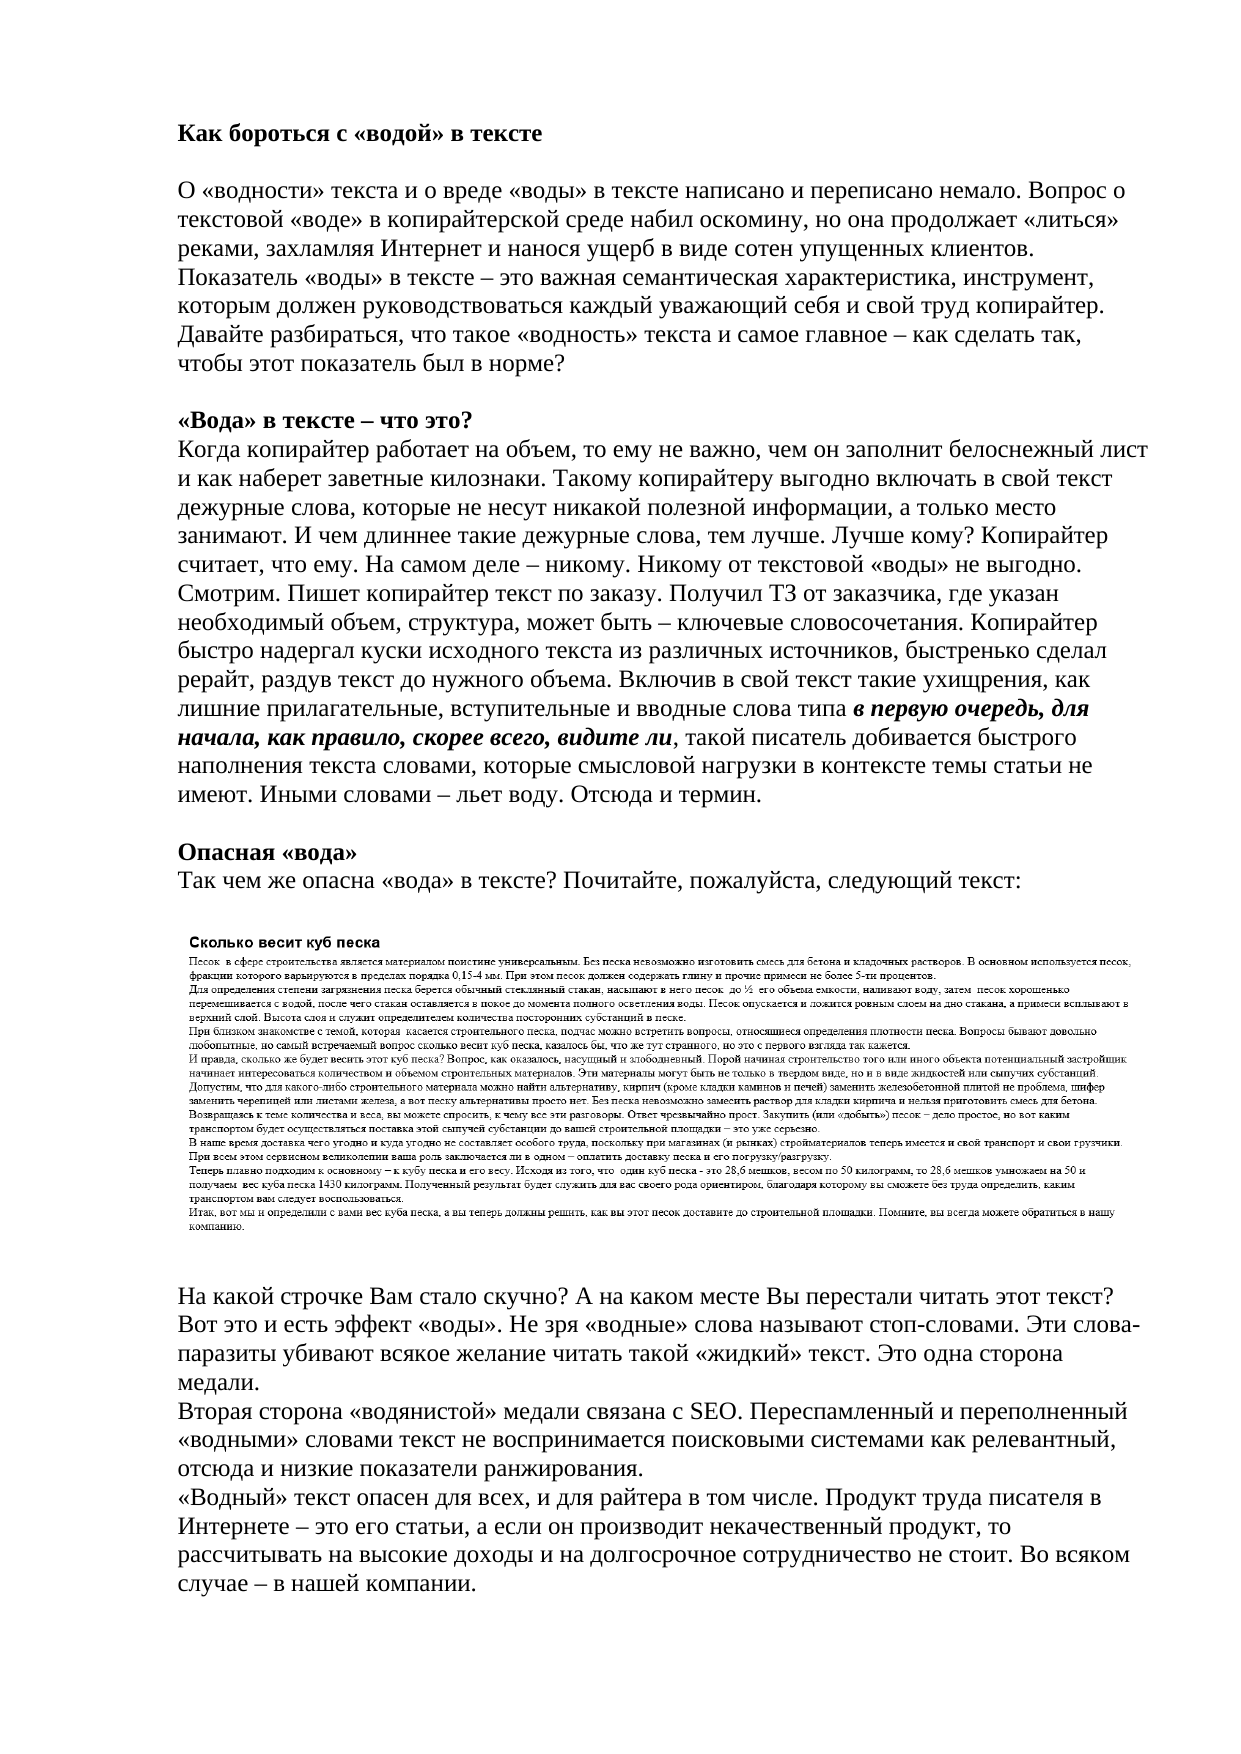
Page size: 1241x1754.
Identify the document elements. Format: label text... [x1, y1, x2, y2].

text О «водности» текста и о вреде «воды» в тексте написано и переписано немало. Вопрос о текстовой «воде» в копирайтерской среде набил оскомину, но она продолжает «литься» реками, захламляя Интернет и нанося ущерб в виде сотен упущенных клиентов. [177, 176, 1152, 262]
text Так чем же опасна «вода» в тексте? Почитайте, пожалуйста, следующий текст: [177, 866, 1152, 894]
text Показатель «воды» в тексте – это важная семантическая характеристика, инструмент, которым должен руководствоваться каждый уважающий себя и свой труд копирайтер. Давайте разбираться, что такое «водность» текста и самое главное – как сделать так, чтобы этот показатель был в норме? [177, 262, 1152, 377]
text Смотрим. Пишет копирайтер текст по заказу. Получил ТЗ от заказчика, где указан необходимый объем, структура, может быть – ключевые словосочетания. Копирайтер быстро надергал куски исходного текста из различных источников, быстренько сделал рерайт, раздув текст до нужного объема. Включив в свой текст такие ухищрения, как лишние прилагательные, вступительные и вводные слова типа в первую очередь, для начала, как правило, скорее всего, видите ли, такой писатель добивается быстрого наполнения текста словами, которые смысловой нагрузки в контексте темы статьи не имеют. Иными словами – льет воду. Отсюда и термин. [177, 578, 1152, 808]
text Опасная «вода» [177, 837, 1152, 866]
text Как бороться с «водой» в тексте [177, 118, 1152, 147]
text «Вода» в тексте – что это? [177, 406, 1152, 434]
text «Водный» текст опасен для всех, и для райтера в том числе. Продукт труда писателя в Интернете – это его статьи, а если он производит некачественный продукт, то рассчитывать на высокие доходы и на долгосрочное сотрудничество не стоит. Во всяком случае – в нашей компании. [177, 1482, 1152, 1597]
text Вторая сторона «водянистой» медали связана с SEO. Переспамленный и переполненный «водными» словами текст не воспринимается поисковыми системами как релевантный, отсюда и низкие показатели ранжирования. [177, 1396, 1152, 1482]
text На какой строчке Вам стало скучно? А на каком месте Вы перестали читать этот текст? Вот это и есть эффект «воды». Не зря «водные» слова называют стоп-словами. Эти слова-паразиты убивают всякое желание читать такой «жидкий» текст. Это одна сторона медали. [177, 1281, 1152, 1396]
text Когда копирайтер работает на объем, то ему не важно, чем он заполнит белоснежный лист и как наберет заветные килознаки. Такому копирайтеру выгодно включать в свой текст дежурные слова, которые не несут никакой полезной информации, а только место занимают. И чем длиннее такие дежурные слова, тем лучше. Лучше кому? Копирайтер считает, что ему. На самом деле – никому. Никому от текстовой «воды» не выгодно. [177, 434, 1152, 578]
picture [177, 923, 1152, 1252]
